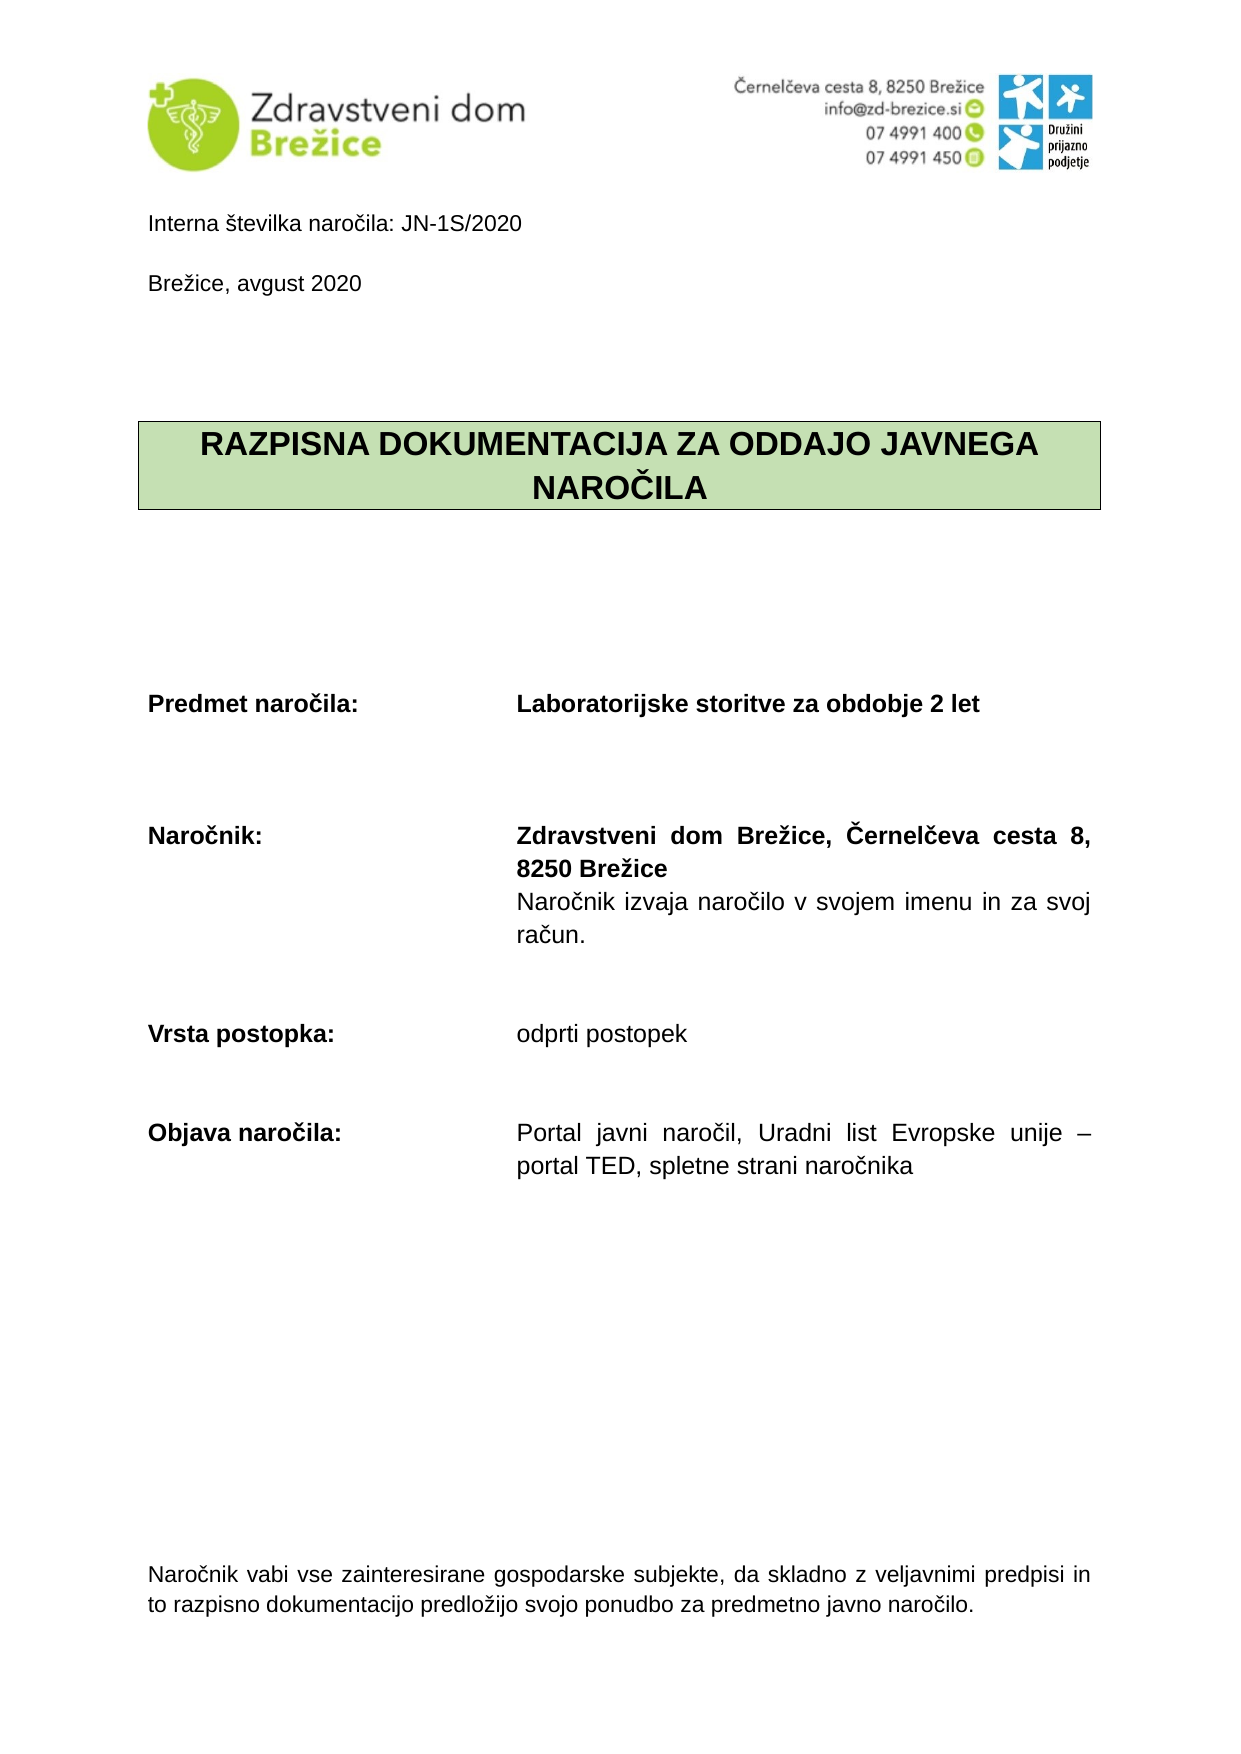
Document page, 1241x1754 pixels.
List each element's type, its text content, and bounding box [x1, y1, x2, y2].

text Objava naročila: Portal javni naročil, Uradni list Evropske unije – portal TED, spletne strani naročnika [148, 1118, 1092, 1180]
picture [147, 73, 1093, 174]
text Naročnik: Zdravstveni dom Brežice, Černelčeva cesta 8, 8250 Brežice [148, 821, 1092, 883]
text Predmet naročila: Laboratorijske storitve za obdobje 2 let [148, 689, 1092, 718]
text Vrsta postopka: odprti postopek [148, 1019, 1092, 1048]
text Brežice, avgust 2020 [148, 240, 1092, 296]
text Interna številka naročila: JN-1S/2020 [148, 209, 1092, 236]
text Naročnik vabi vse zainteresirane gospodarske subjekte, da skladno z veljavnimi predpisi in to razpisno dokumentacijo predložijo svojo ponudbo za predmetno javno naročilo. [148, 1561, 1092, 1617]
text Naročnik izvaja naročilo v svojem imenu in za svoj račun. [516, 887, 1092, 949]
text RAZPISNA DOKUMENTACIJA ZA ODDAJO JAVNEGA NAROČILA [139, 422, 1100, 509]
